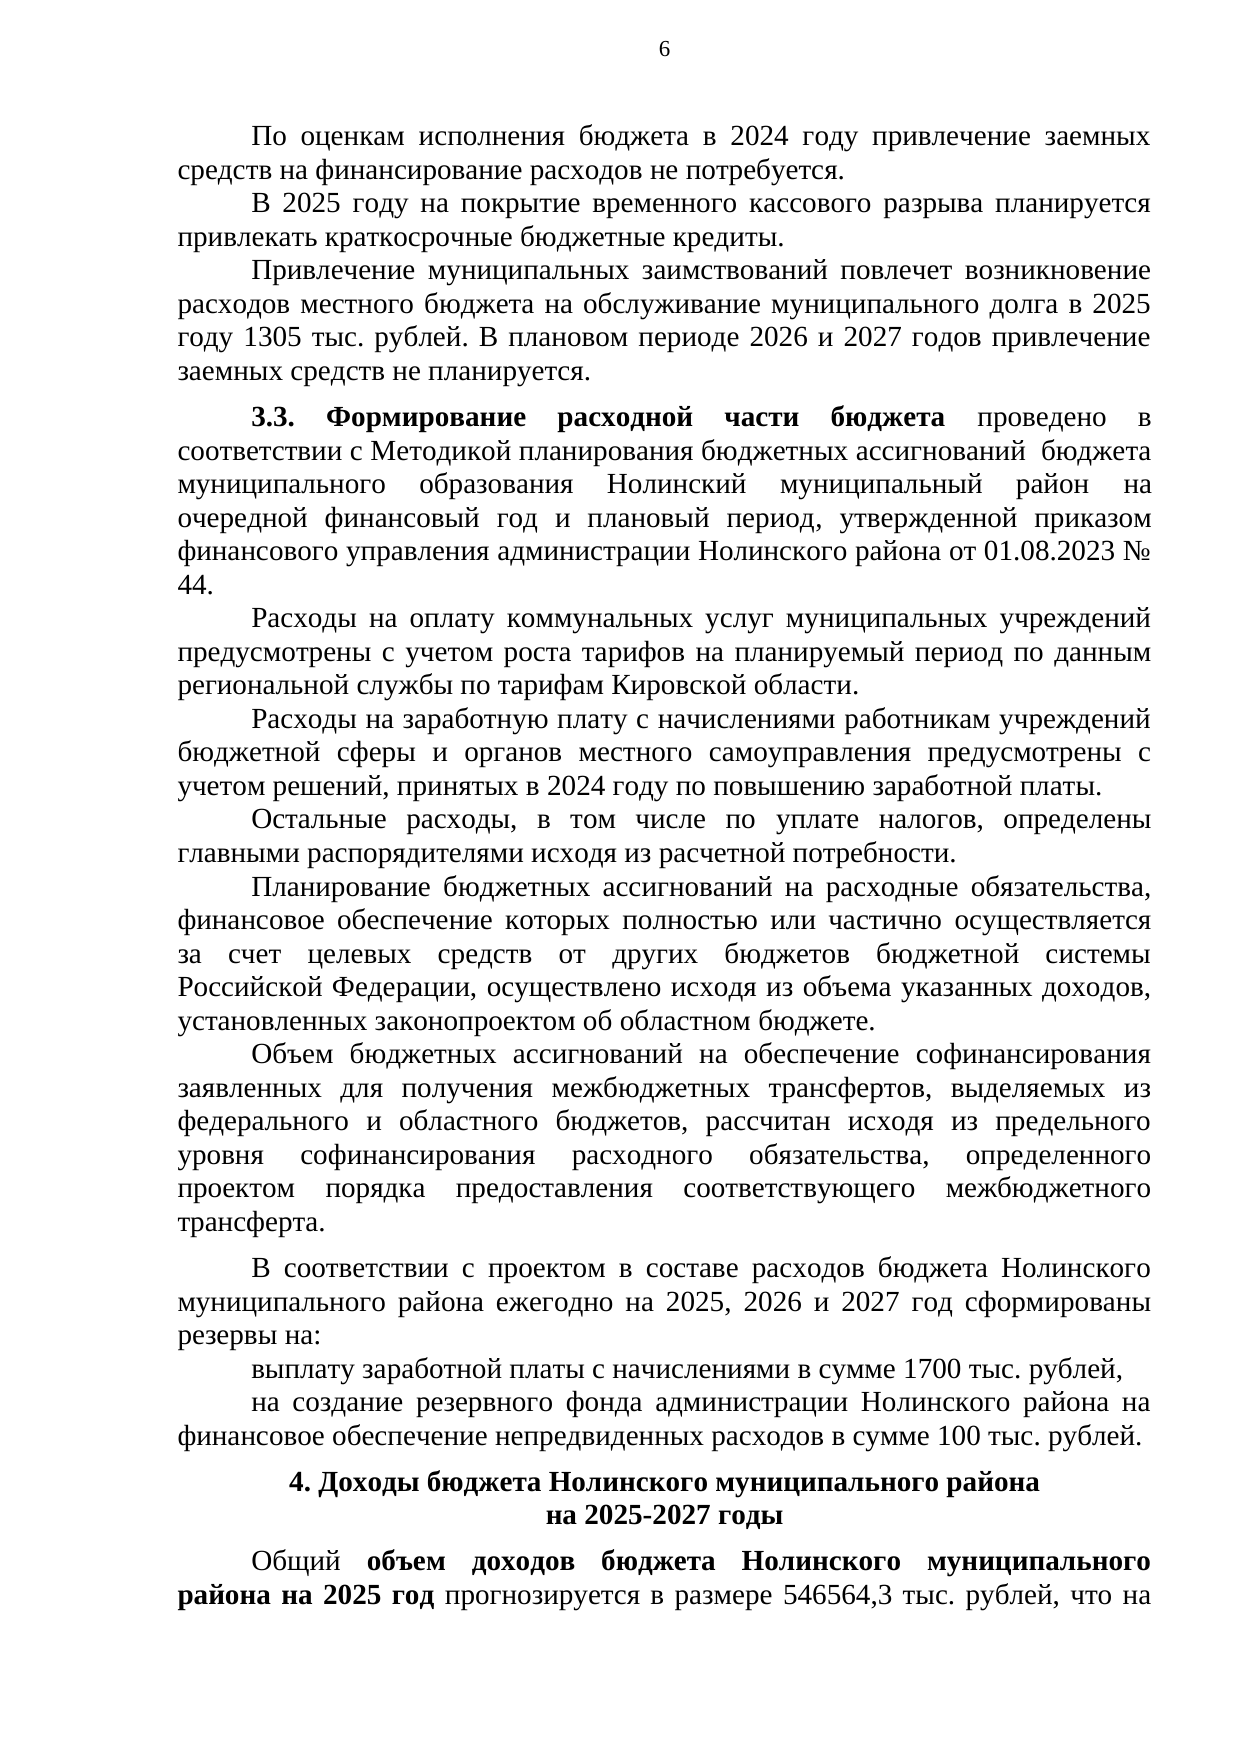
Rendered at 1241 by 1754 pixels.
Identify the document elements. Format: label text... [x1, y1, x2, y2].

text выплату заработной платы с начислениями в сумме 1700 тыс. рублей, [177, 1351, 1152, 1384]
text По оценкам исполнения бюджета в 2024 году привлечение заемных средств на финансирование расходов не потребуется. [177, 118, 1152, 185]
text Привлечение муниципальных заимствований повлечет возникновение расходов местного бюджета на обслуживание муниципального долга в 2025 году 1305 тыс. рублей. В плановом периоде 2026 и 2027 годов привлечение заемных средств не планируется. [177, 252, 1152, 387]
text на 2025-2027 годы [177, 1497, 1152, 1531]
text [177, 1543, 1152, 1611]
text 4. Доходы бюджета Нолинского муниципального района [177, 1464, 1152, 1497]
text Расходы на заработную плату с начислениями работникам учреждений бюджетной сферы и органов местного самоуправления предусмотрены с учетом решений, принятых в 2024 году по повышению заработной платы. [177, 701, 1152, 802]
text на создание резервного фонда администрации Нолинского района на финансовое обеспечение непредвиденных расходов в сумме 100 тыс. рублей. [177, 1384, 1152, 1451]
text Объем бюджетных ассигнований на обеспечение софинансирования заявленных для получения межбюджетных трансфертов, выделяемых из федерального и областного бюджетов, рассчитан исходя из предельного уровня софинансирования расходного обязательства, определенного проектом порядка предоставления соответствующего межбюджетного трансферта. [177, 1036, 1152, 1238]
text 3.3. Формирование расходной части бюджета проведено в соответствии с Методикой планирования бюджетных ассигнований бюджета муниципального образования Нолинский муниципальный район на очередной финансовый год и плановый период, утвержденной приказом финансового управления администрации Нолинского района от 01.08.2023 № 44. [177, 399, 1152, 600]
text В соответствии с проектом в составе расходов бюджета Нолинского муниципального района ежегодно на 2025, 2026 и 2027 год сформированы резервы на: [177, 1250, 1152, 1351]
text Расходы на оплату коммунальных услуг муниципальных учреждений предусмотрены с учетом роста тарифов на планируемый период по данным региональной службы по тарифам Кировской области. [177, 600, 1152, 701]
text Планирование бюджетных ассигнований на расходные обязательства, финансовое обеспечение которых полностью или частично осуществляется за счет целевых средств от других бюджетов бюджетной системы Российской Федерации, осуществлено исходя из объема указанных доходов, установленных законопроектом об областном бюджете. [177, 869, 1152, 1036]
text В 2025 году на покрытие временного кассового разрыва планируется привлекать краткосрочные бюджетные кредиты. [177, 185, 1152, 252]
text Остальные расходы, в том числе по уплате налогов, определены главными распорядителями исходя из расчетной потребности. [177, 802, 1152, 869]
